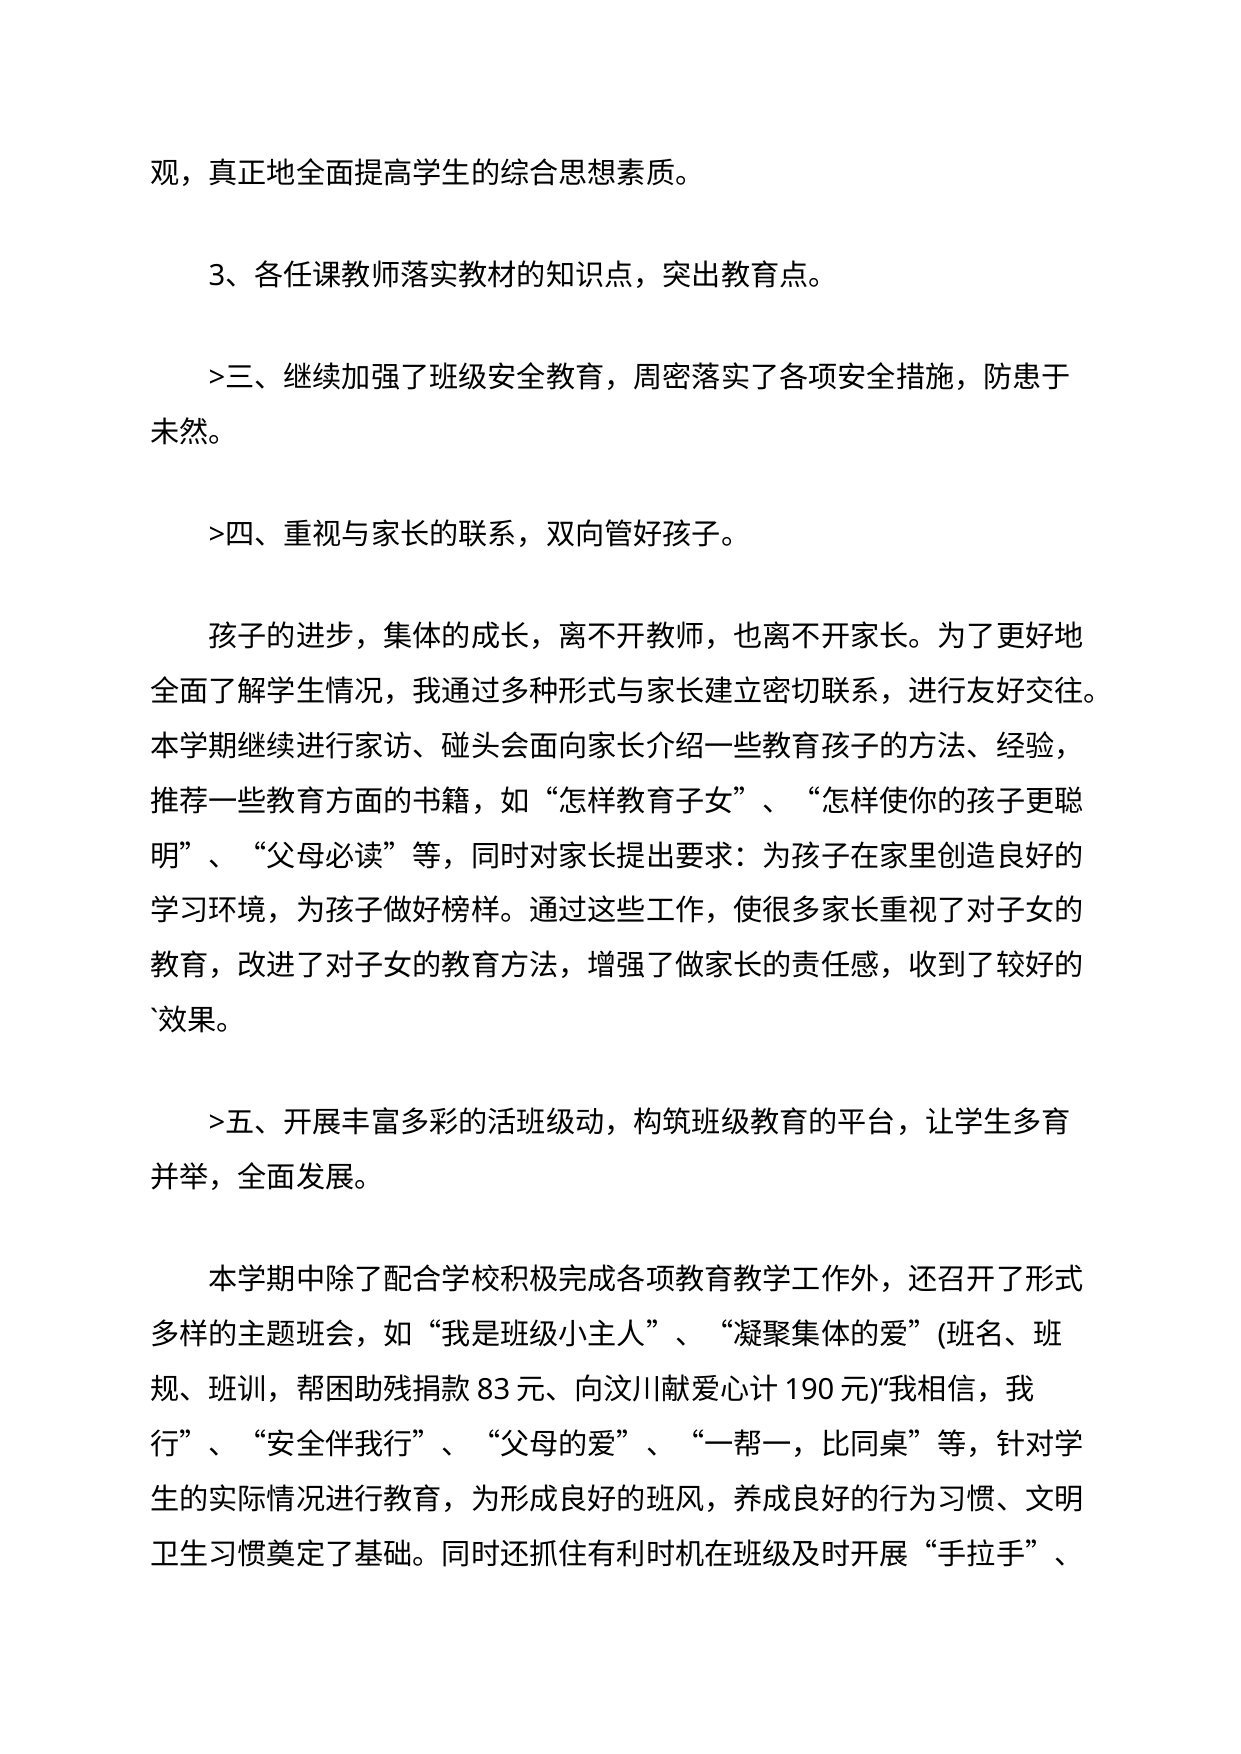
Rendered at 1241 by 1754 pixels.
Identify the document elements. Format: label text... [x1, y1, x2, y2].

text 3、各任课教师落实教材的知识点，突出教育点。 [150, 252, 1090, 294]
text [150, 1256, 1090, 1572]
text 孩子的进步，集体的成长，离不开教师，也离不开家长。为了更好地全面了解学生情况，我通过多种形式与家长建立密切联系，进行友好交往。本学期继续进行家访、碰头会面向家长介绍一些教育孩子的方法、经验，推荐一些教育方面的书籍，如“怎样教育子女”、“怎样使你的孩子更聪明”、“父母必读”等，同时对家长提出要求：为孩子在家里创造良好的学习环境，为孩子做好榜样。通过这些工作，使很多家长重视了对子女的教育，改进了对子女的教育方法，增强了做家长的责任感，收到了较好的`效果。 [150, 612, 1090, 1039]
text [150, 150, 1090, 192]
text >四、重视与家长的联系，双向管好孩子。 [150, 511, 1090, 553]
text >五、开展丰富多彩的活班级动，构筑班级教育的平台，让学生多育并举，全面发展。 [150, 1099, 1090, 1196]
text >三、继续加强了班级安全教育，周密落实了各项安全措施，防患于未然。 [150, 354, 1090, 451]
